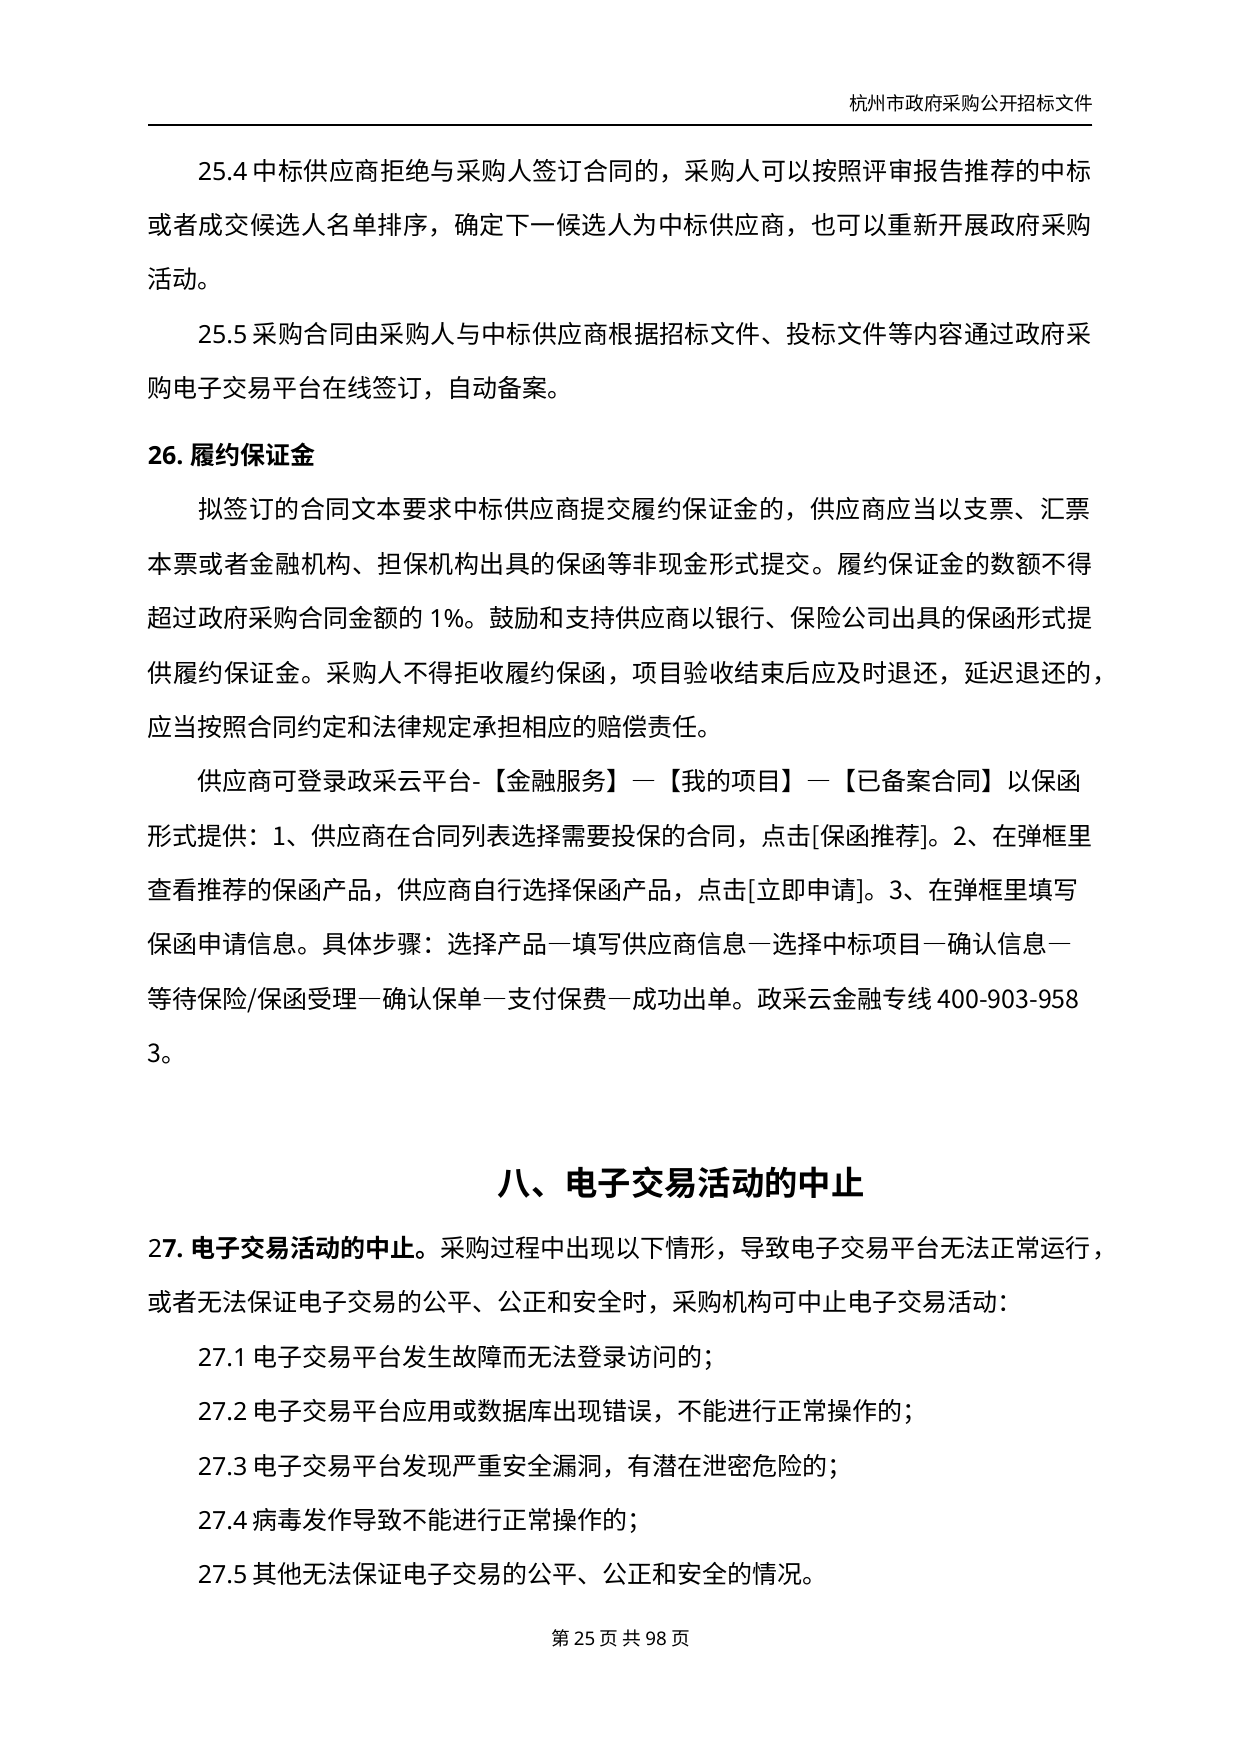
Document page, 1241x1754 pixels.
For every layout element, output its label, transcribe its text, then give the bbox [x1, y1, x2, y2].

text 27.1电子交易平台发生故障而无法登录访问的； [148, 1337, 1092, 1373]
text 27. 电子交易活动的中止。采购过程中出现以下情形，导致电子交易平台无法正常运行，或者无法保证电子交易的公平、公正和安全时，采购机构可中止电子交易活动： [148, 1228, 1092, 1319]
text 26. 履约保证金 [148, 436, 1092, 472]
text 27.5其他无法保证电子交易的公平、公正和安全的情况。 [148, 1555, 1092, 1591]
text 27.3电子交易平台发现严重安全漏洞，有潜在泄密危险的； [148, 1446, 1092, 1482]
text 八、电子交易活动的中止 [148, 1156, 1092, 1204]
text 25.4中标供应商拒绝与采购人签订合同的，采购人可以按照评审报告推荐的中标或者成交候选人名单排序，确定下一候选人为中标供应商，也可以重新开展政府采购活动。 [148, 151, 1092, 296]
text 27.4病毒发作导致不能进行正常操作的； [148, 1500, 1092, 1537]
text 25.5采购合同由采购人与中标供应商根据招标文件、投标文件等内容通过政府采购电子交易平台在线签订，自动备案。 [148, 314, 1092, 405]
text 拟签订的合同文本要求中标供应商提交履约保证金的，供应商应当以支票、汇票、本票或者金融机构、担保机构出具的保函等非现金形式提交。履约保证金的数额不得超过政府采购合同金额的1%。鼓励和支持供应商以银行、保险公司出具的保函形式提供履约保证金。采购人不得拒收履约保函，项目验收结束后应及时退还，延迟退还的，应当按照合同约定和法律规定承担相应的赔偿责任。 [148, 490, 1092, 744]
text 27.2电子交易平台应用或数据库出现错误，不能进行正常操作的； [148, 1392, 1092, 1428]
subtitle 供应商可登录政采云平台-【金融服务】—【我的项目】—【已备案合同】以保函形式提供：1、供应商在合同列表选择需要投保的合同，点击[保函推荐]。2、在弹框里查看推荐的保函产品，供应商自行选择保函产品，点击[立即申请]。3、在弹框里填写保函申请信息。具体步骤：选择产品—填写供应商信息—选择中标项目—确认信息—等待保险/保函受理—确认保单—支付保费—成功出单。政采云金融专线400-903-9583。 [148, 762, 1092, 1070]
